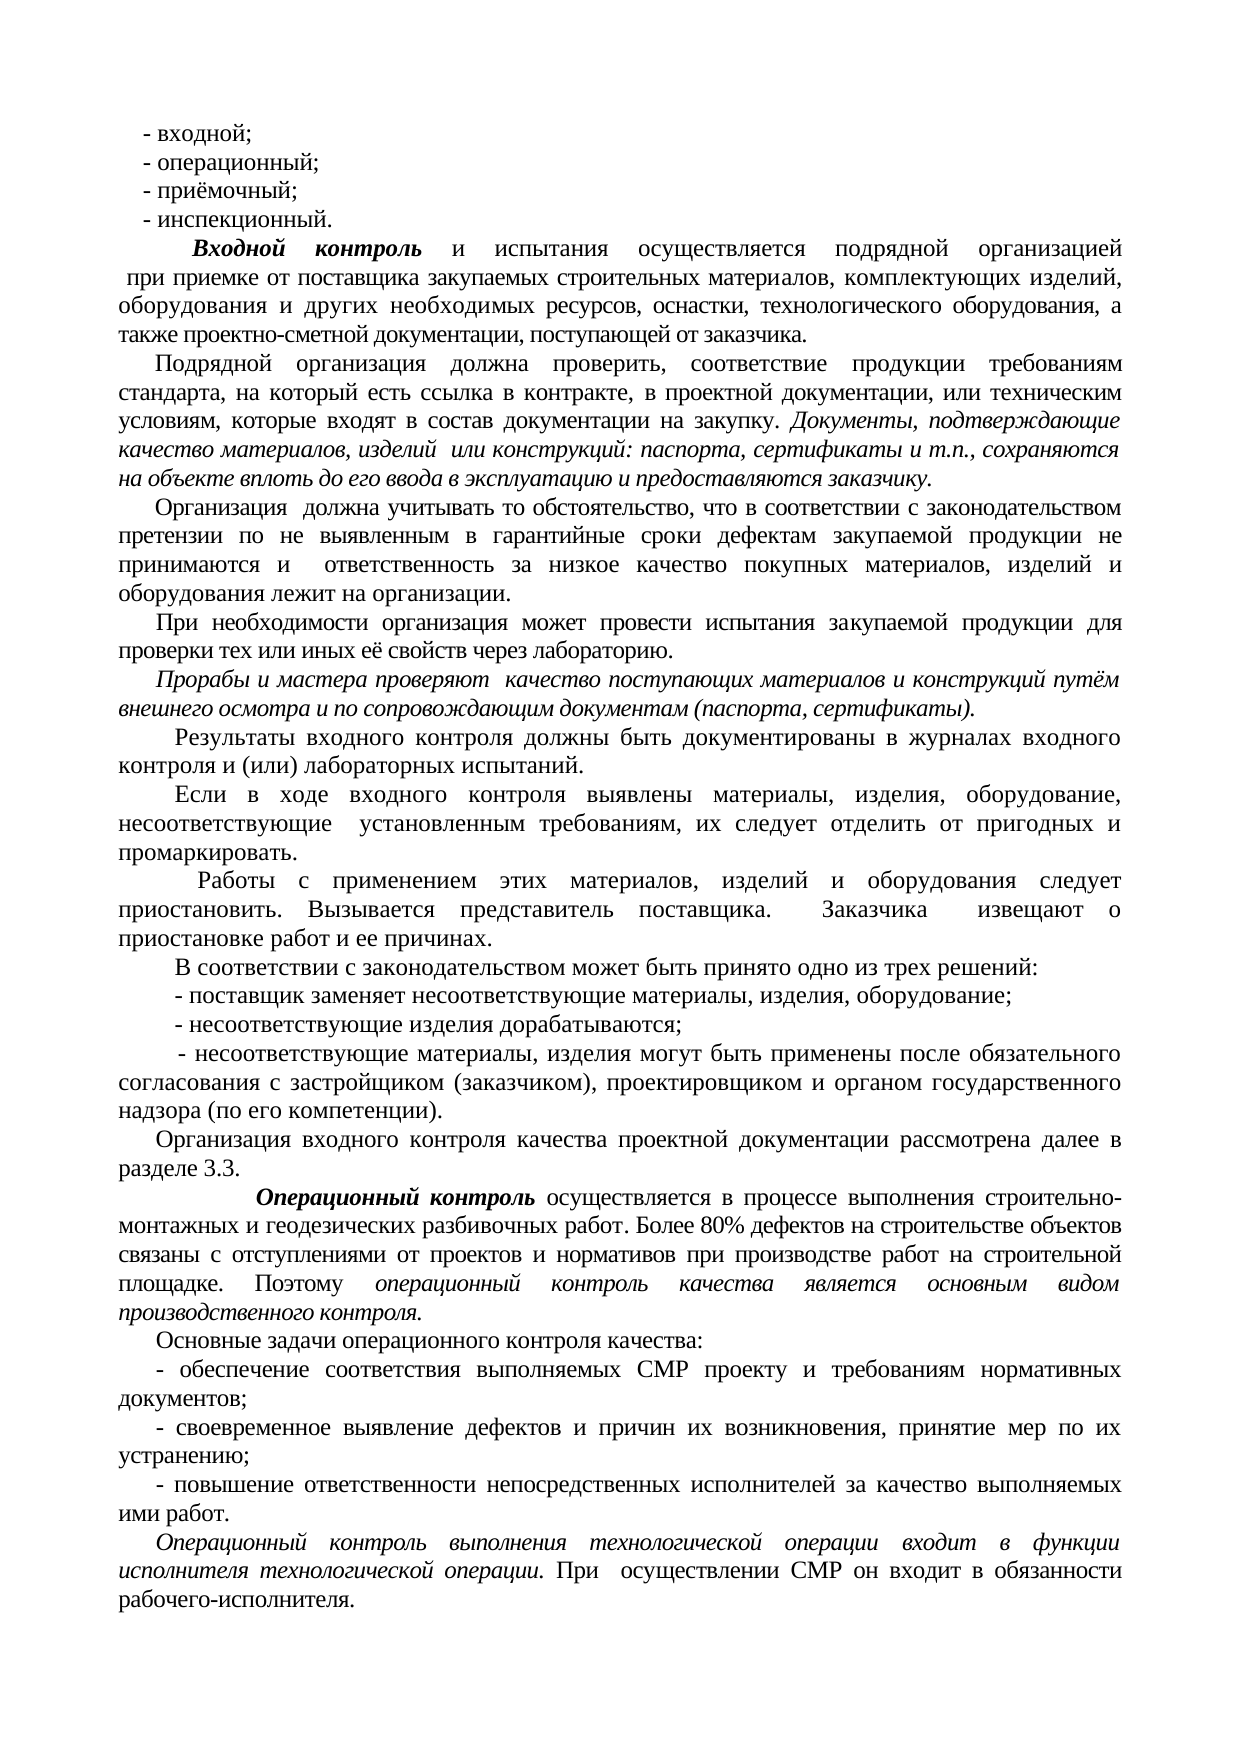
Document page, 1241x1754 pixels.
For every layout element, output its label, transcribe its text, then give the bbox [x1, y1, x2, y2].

text Работы с применением этих материалов, изделий и оборудования следует приостановить. Вызывается представитель поставщика. Заказчика извещают о приостановке работ и ее причинах. [118, 866, 1122, 952]
text Результаты входного контроля должны быть документированы в журналах входного контроля и (или) лабораторных испытаний. [118, 722, 1122, 779]
text Операционный контроль выполнения технологической операции входит в функции исполнителя технологической операции. При осуществлении СМР он входит в обязанности рабочего-исполнителя. [118, 1527, 1123, 1613]
text - повышение ответственности непосредственных исполнителей за качество выполняемых ими работ. [118, 1469, 1123, 1527]
text Основные задачи операционного контроля качества: [118, 1326, 1123, 1354]
text Операционный контроль осуществляется в процессе выполнения строительно-монтажных и геодезических разбивочных работ. Более 80% дефектов на строительстве объектов связаны с отступлениями от проектов и нормативов при производстве работ на строительной площадке. Поэтому операционный контроль качества является основным видом производственного контроля. [118, 1182, 1123, 1326]
text Организация должна учитывать то обстоятельство, что в соответствии с законодательством претензии по не выявленным в гарантийные сроки дефектам закупаемой продукции не принимаются и ответственность за низкое качество покупных материалов, изделий и оборудования лежит на организации. [118, 492, 1123, 607]
text - инспекционный. [118, 204, 1123, 233]
text - входной; [118, 118, 1123, 147]
text - поставщик заменяет несоответствующие материалы, изделия, оборудование; [118, 981, 1122, 1009]
text В соответствии с законодательством может быть принято одно из трех решений: [118, 952, 1122, 981]
text Если в ходе входного контроля выявлены материалы, изделия, оборудование, несоответствующие установленным требованиям, их следует отделить от пригодных и промаркировать. [118, 779, 1122, 866]
text Организация входного контроля качества проектной документации рассмотрена далее в разделе 3.3. [118, 1124, 1123, 1182]
text Входной контроль и испытания осуществляется подрядной организацией при приемке от поставщика закупаемых строительных материалов, комплектующих изделий, оборудования и других необходимых ресурсов, оснастки, технологического оборудования, а также проектно-сметной документации, поступающей от заказчика. [118, 233, 1123, 348]
text - несоответствующие материалы, изделия могут быть применены после обязательного согласования с застройщиком (заказчиком), проектировщиком и органом государственного надзора (по его компетенции). [118, 1038, 1122, 1124]
text При необходимости организация может провести испытания закупаемой продукции для проверки тех или иных её свойств через лабораторию. [118, 607, 1123, 664]
text Подрядной организация должна проверить, соответствие продукции требованиям стандарта, на который есть ссылка в контракте, в проектной документации, или техническим условиям, которые входят в состав документации на закупку. Документы, подтверждающие качество материалов, изделий или конструкций: паспорта, сертификаты и т.п., сохраняются на объекте вплоть до его ввода в эксплуатацию и предоставляются заказчику. [118, 348, 1123, 492]
text - своевременное выявление дефектов и причин их возникновения, принятие мер по их устранению; [118, 1412, 1123, 1469]
text - обеспечение соответствия выполняемых СМР проекту и требованиям нормативных документов; [118, 1354, 1123, 1412]
text - операционный; [118, 147, 1123, 176]
text Прорабы и мастера проверяют качество поступающих материалов и конструкций путём внешнего осмотра и по сопровождающим документам (паспорта, сертификаты). [118, 664, 1123, 722]
text - несоответствующие изделия дорабатываются; [118, 1009, 1122, 1038]
text - приёмочный; [118, 176, 1123, 204]
